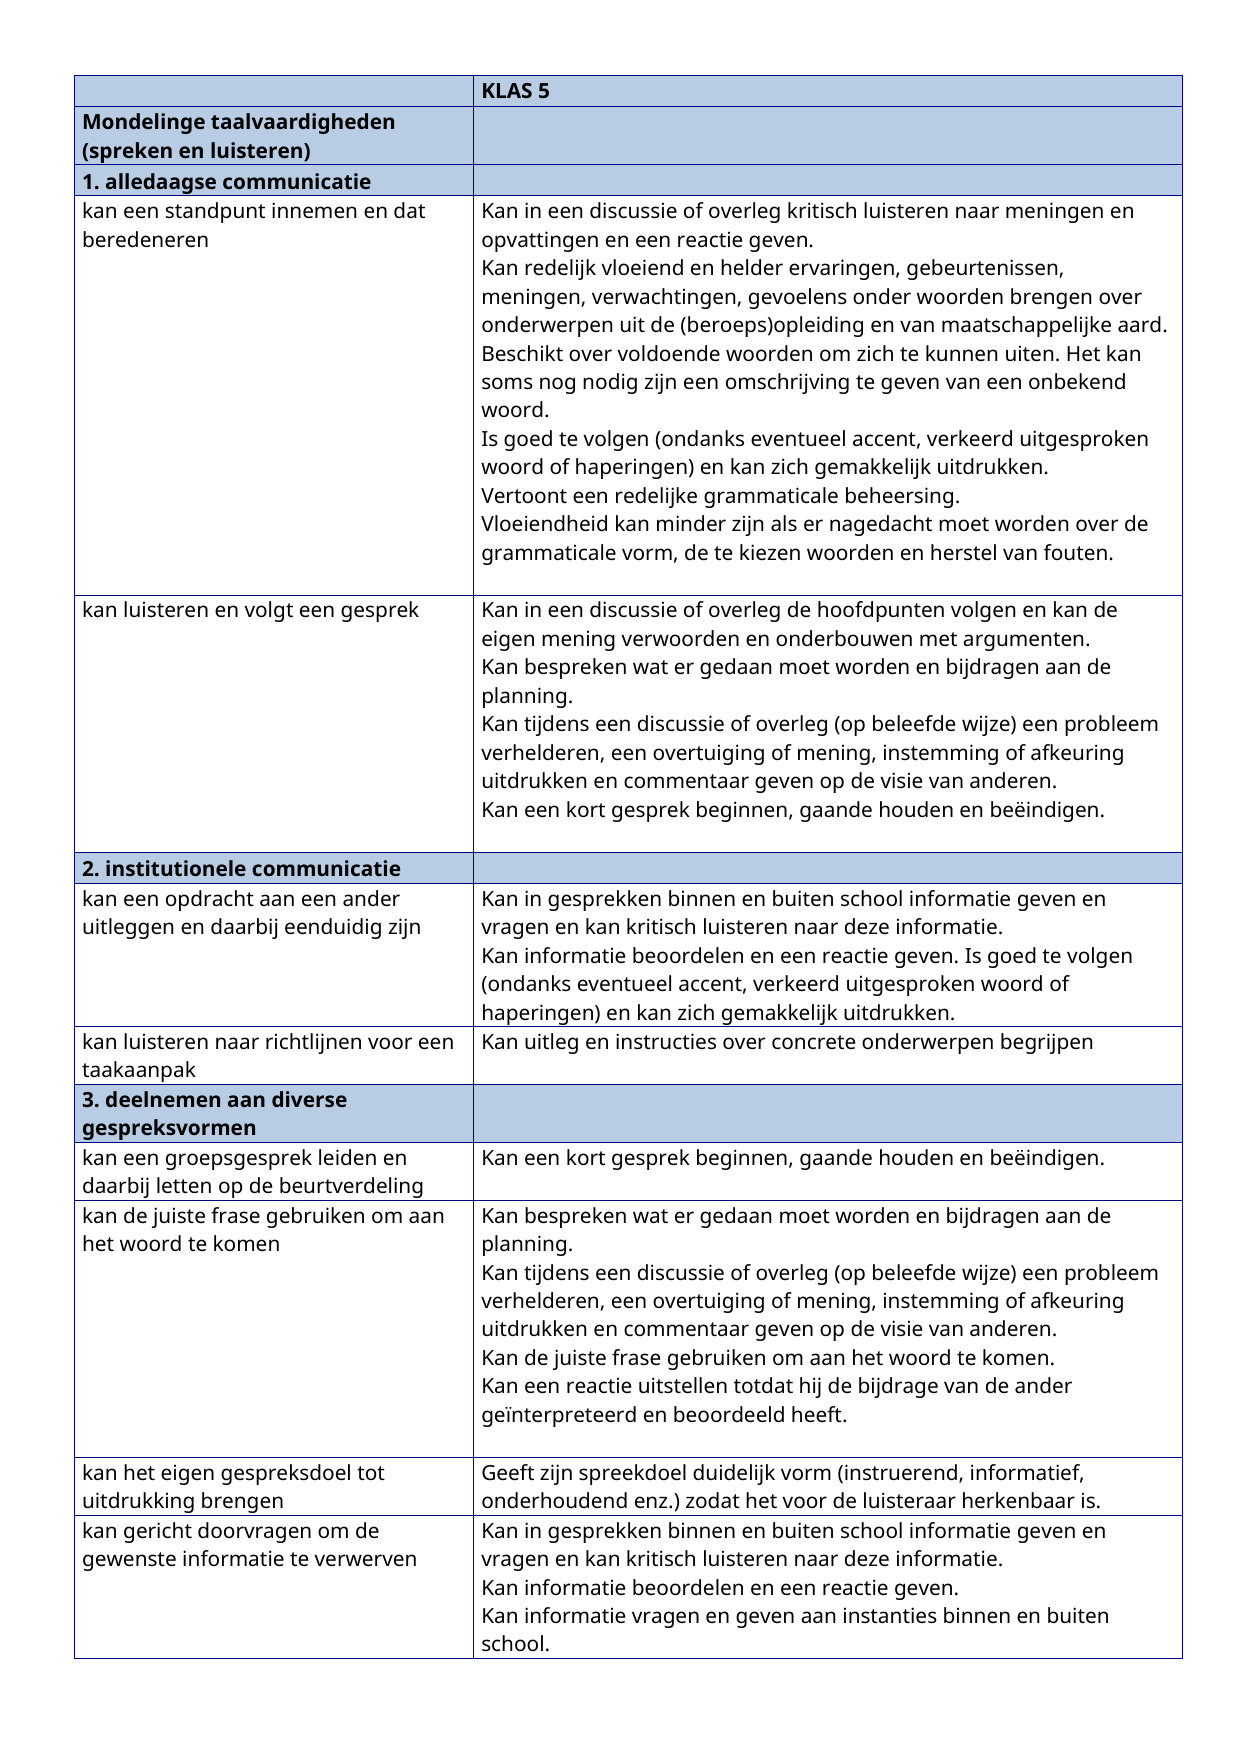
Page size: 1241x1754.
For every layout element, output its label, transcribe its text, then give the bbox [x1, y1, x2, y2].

table_cell Mondelinge taalvaardigheden (spreken en luisteren) [75, 107, 473, 164]
table_cell kan de juiste frase gebruiken om aan het woord te komen [75, 1201, 473, 1457]
table_cell 3. deelnemen aan diverse gespreksvormen [75, 1085, 473, 1142]
table_header [75, 76, 473, 106]
table_cell kan het eigen gespreksdoel tot uitdrukking brengen [75, 1458, 473, 1515]
table_cell Kan in gesprekken binnen en buiten school informatie geven en vragen en kan kritisch luisteren naar deze informatie. Kan informatie beoordelen en een reactie geven. Is goed te volgen (ondanks eventueel accent, verkeerd uitgesproken woord of haperingen) en kan zich gemakkelijk uitdrukken. [474, 884, 1182, 1026]
table_cell [474, 853, 1182, 883]
table_cell [474, 1085, 1182, 1142]
table_cell Kan uitleg en instructies over concrete onderwerpen begrijpen [474, 1027, 1182, 1084]
table_cell kan luisteren en volgt een gesprek [75, 596, 473, 852]
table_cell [75, 1516, 473, 1658]
table_cell 2. institutionele communicatie [75, 853, 473, 883]
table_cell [474, 1516, 1182, 1658]
table_cell Kan bespreken wat er gedaan moet worden en bijdragen aan de planning. Kan tijdens een discussie of overleg (op beleefde wijze) een probleem verhelderen, een overtuiging of mening, instemming of afkeuring uitdrukken en commentaar geven op de visie van anderen. Kan de juiste frase gebruiken om aan het woord te komen. Kan een reactie uitstellen totdat hij de bijdrage van de ander geïnterpreteerd en beoordeeld heeft. [474, 1201, 1182, 1457]
table_cell [474, 165, 1182, 195]
table_cell Geeft zijn spreekdoel duidelijk vorm (instruerend, informatief, onderhoudend enz.) zodat het voor de luisteraar herkenbaar is. [474, 1458, 1182, 1515]
table_cell kan een standpunt innemen en dat beredeneren [75, 196, 473, 594]
table_cell kan luisteren naar richtlijnen voor een taakaanpak [75, 1027, 473, 1084]
table_cell [474, 107, 1182, 164]
table_cell 1. alledaagse communicatie [75, 165, 473, 195]
table_cell Kan een kort gesprek beginnen, gaande houden en beëindigen. [474, 1143, 1182, 1200]
table_header KLAS 5 [474, 76, 1182, 106]
table_cell kan een opdracht aan een ander uitleggen en daarbij eenduidig zijn [75, 884, 473, 1026]
table_cell kan een groepsgesprek leiden en daarbij letten op de beurtverdeling [75, 1143, 473, 1200]
table_cell Kan in een discussie of overleg kritisch luisteren naar meningen en opvattingen en een reactie geven. Kan redelijk vloeiend en helder ervaringen, gebeurtenissen, meningen, verwachtingen, gevoelens onder woorden brengen over onderwerpen uit de (beroeps)opleiding en van maatschappelijke aard. Beschikt over voldoende woorden om zich te kunnen uiten. Het kan soms nog nodig zijn een omschrijving te geven van een onbekend woord. Is goed te volgen (ondanks eventueel accent, verkeerd uitgesproken woord of haperingen) en kan zich gemakkelijk uitdrukken. Vertoont een redelijke grammaticale beheersing. Vloeiendheid kan minder zijn als er nagedacht moet worden over de grammaticale vorm, de te kiezen woorden en herstel van fouten. [474, 196, 1182, 594]
table_cell Kan in een discussie of overleg de hoofdpunten volgen en kan de eigen mening verwoorden en onderbouwen met argumenten. Kan bespreken wat er gedaan moet worden en bijdragen aan de planning. Kan tijdens een discussie of overleg (op beleefde wijze) een probleem verhelderen, een overtuiging of mening, instemming of afkeuring uitdrukken en commentaar geven op de visie van anderen. Kan een kort gesprek beginnen, gaande houden en beëindigen. [474, 596, 1182, 852]
